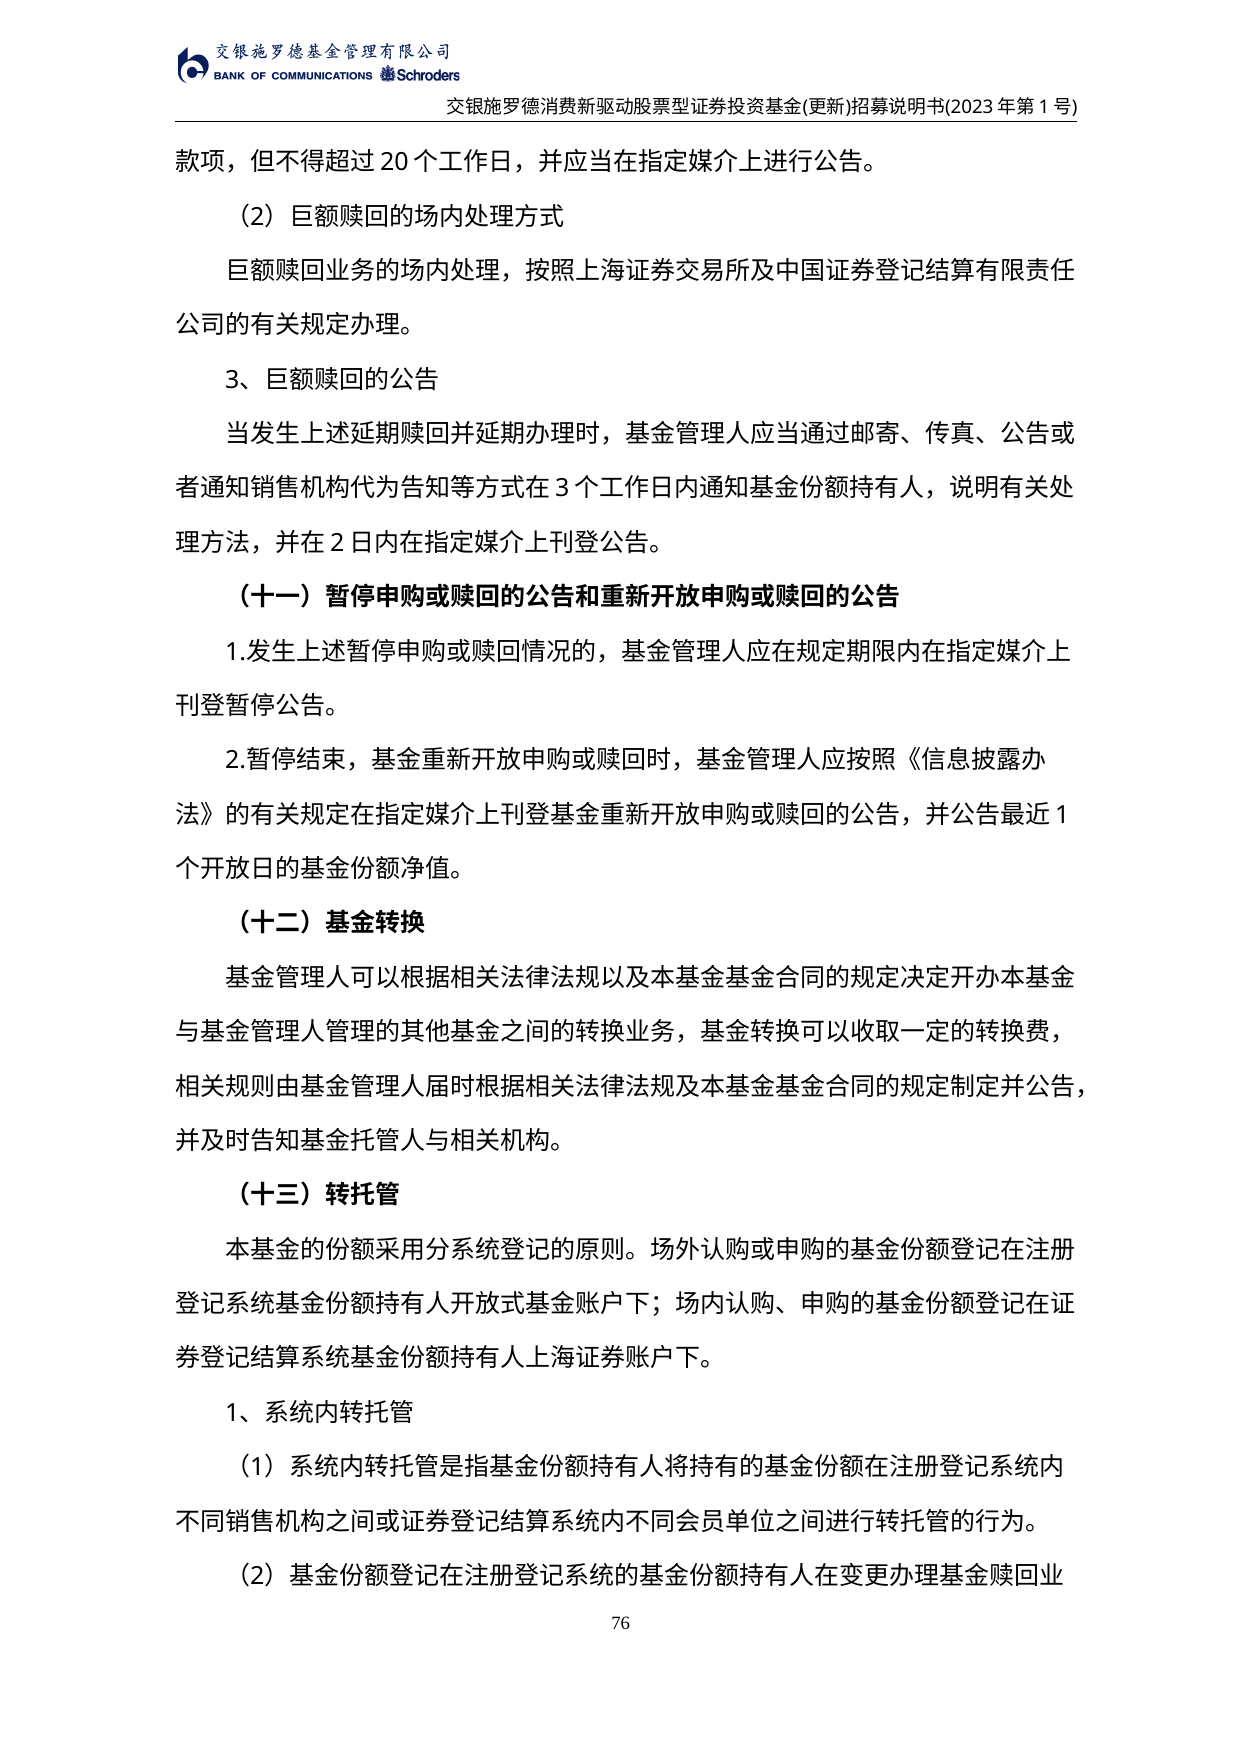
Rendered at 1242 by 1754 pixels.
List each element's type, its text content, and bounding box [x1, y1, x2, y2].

text （十二）基金转换 [175, 903, 1077, 939]
text （2）巨额赎回的场内处理方式 [175, 196, 1077, 232]
text 2.暂停结束，基金重新开放申购或赎回时，基金管理人应按照《信息披露办法》的有关规定在指定媒介上刊登基金重新开放申购或赎回的公告，并公告最近1个开放日的基金份额净值。 [175, 740, 1077, 885]
text 当发生上述延期赎回并延期办理时，基金管理人应当通过邮寄、传真、公告或者通知销售机构代为告知等方式在3个工作日内通知基金份额持有人，说明有关处理方法，并在2日内在指定媒介上刊登公告。 [175, 413, 1077, 558]
picture [178, 43, 460, 83]
text （十三）转托管 [175, 1175, 1077, 1211]
text 本基金的份额采用分系统登记的原则。场外认购或申购的基金份额登记在注册登记系统基金份额持有人开放式基金账户下；场内认购、申购的基金份额登记在证券登记结算系统基金份额持有人上海证券账户下。 [175, 1229, 1077, 1374]
text 基金管理人可以根据相关法律法规以及本基金基金合同的规定决定开办本基金与基金管理人管理的其他基金之间的转换业务，基金转换可以收取一定的转换费，相关规则由基金管理人届时根据相关法律法规及本基金基金合同的规定制定并公告，并及时告知基金托管人与相关机构。 [175, 957, 1077, 1157]
text 1.发生上述暂停申购或赎回情况的，基金管理人应在规定期限内在指定媒介上刊登暂停公告。 [175, 631, 1077, 722]
text 3、巨额赎回的公告 [175, 359, 1077, 395]
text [175, 142, 1077, 178]
text （1）系统内转托管是指基金份额持有人将持有的基金份额在注册登记系统内不同销售机构之间或证券登记结算系统内不同会员单位之间进行转托管的行为。 [175, 1447, 1077, 1537]
text 1、系统内转托管 [175, 1392, 1077, 1428]
text （十一）暂停申购或赎回的公告和重新开放申购或赎回的公告 [175, 577, 1077, 613]
text 巨额赎回业务的场内处理，按照上海证券交易所及中国证券登记结算有限责任公司的有关规定办理。 [175, 250, 1077, 341]
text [175, 1555, 1077, 1592]
